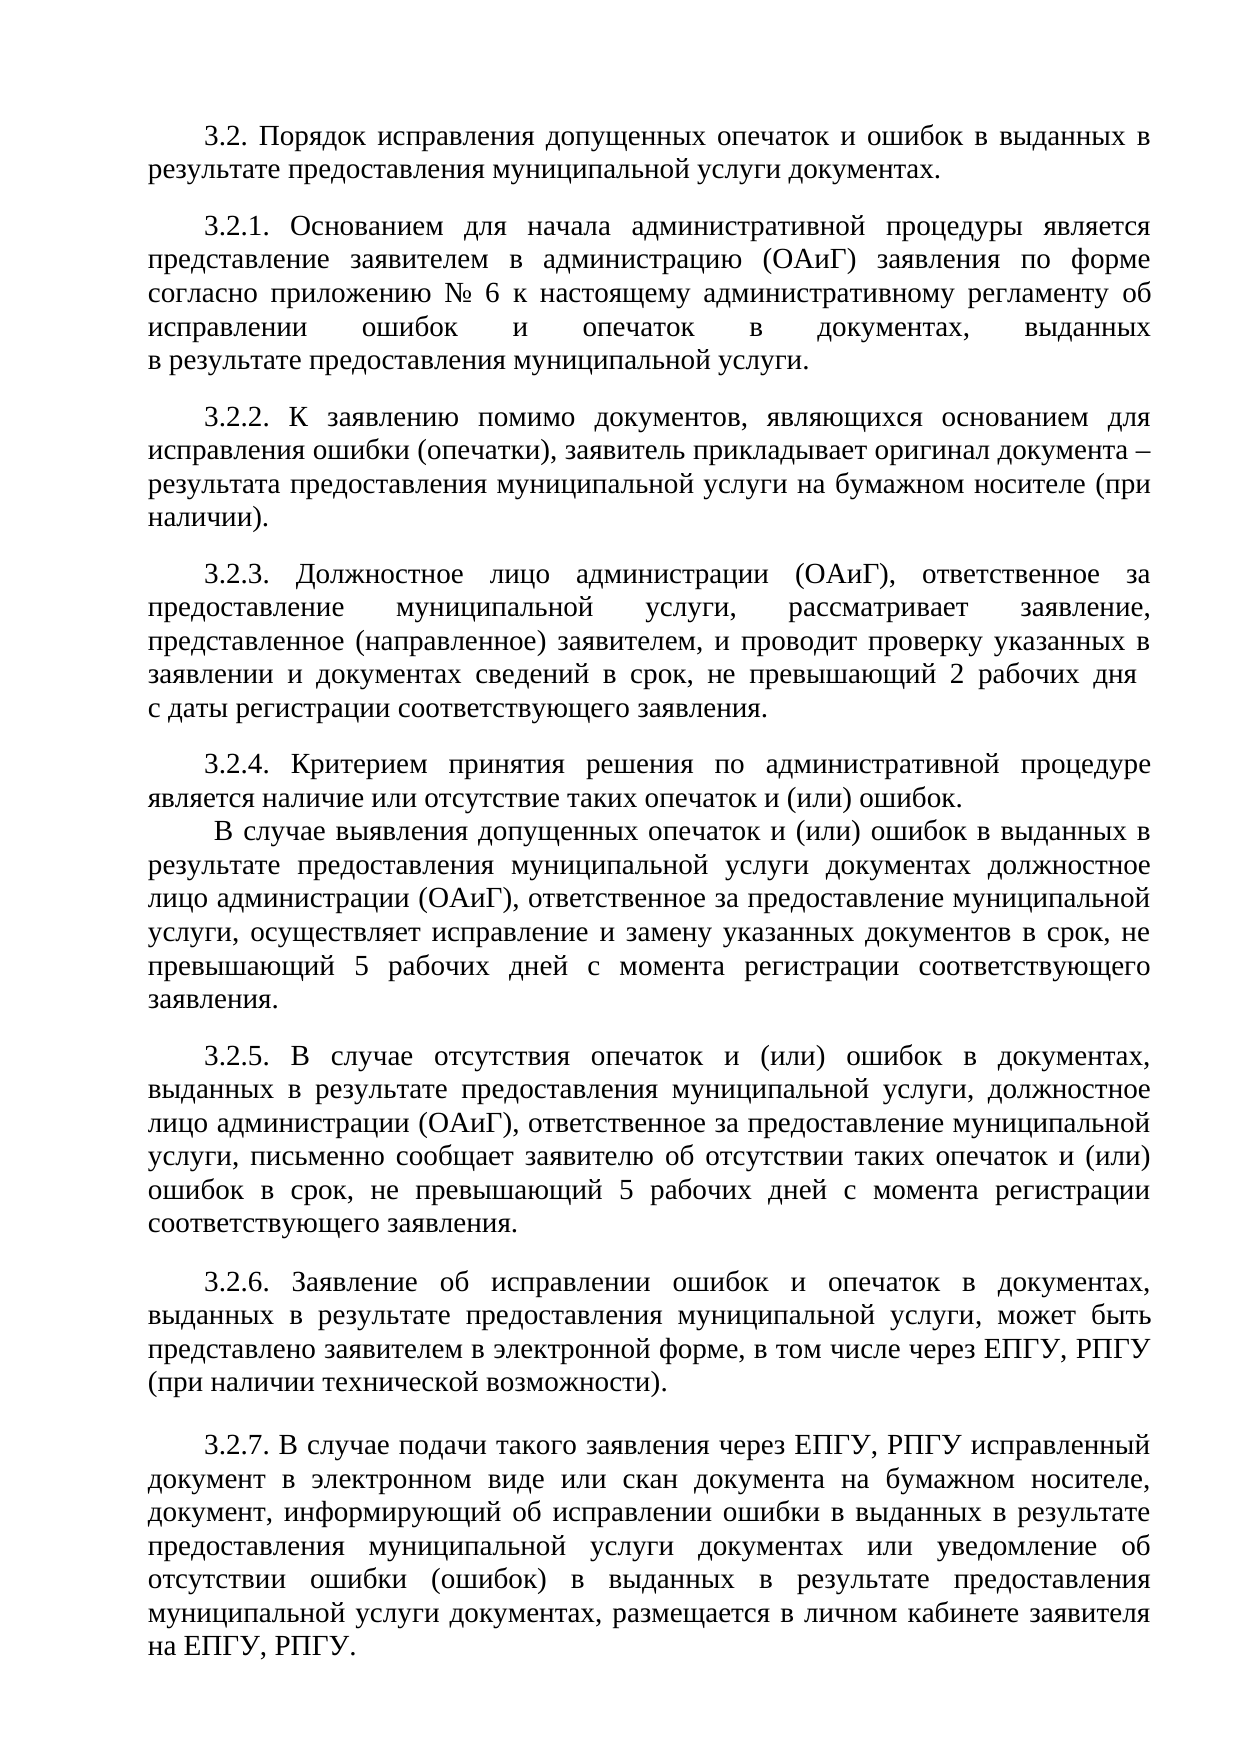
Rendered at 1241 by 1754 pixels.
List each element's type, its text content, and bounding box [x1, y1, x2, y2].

text В случае выявления допущенных опечаток и (или) ошибок в выданных в результате предоставления муниципальной услуги документах должностное лицо администрации (ОАиГ), ответственное за предоставление муниципальной услуги, осуществляет исправление и замену указанных документов в срок, не превышающий 5 рабочих дней с момента регистрации соответствующего заявления. [148, 813, 1152, 1015]
text 3.2.1. Основанием для начала административной процедуры является представление заявителем в администрацию (ОАиГ) заявления по форме согласно приложению № 6 к настоящему административному регламенту об исправлении ошибок и опечаток в документах, выданных в результате предоставления муниципальной услуги. [148, 208, 1152, 376]
text 3.2.6. Заявление об исправлении ошибок и опечаток в документах, выданных в результате предоставления муниципальной услуги, может быть представлено заявителем в электронной форме, в том числе через ЕПГУ, РПГУ (при наличии технической возможности). [148, 1264, 1152, 1398]
text 3.2.5. В случае отсутствия опечаток и (или) ошибок в документах, выданных в результате предоставления муниципальной услуги, должностное лицо администрации (ОАиГ), ответственное за предоставление муниципальной услуги, письменно сообщает заявителю об отсутствии таких опечаток и (или) ошибок в срок, не превышающий 5 рабочих дней с момента регистрации соответствующего заявления. [148, 1038, 1152, 1239]
text 3.2.2. К заявлению помимо документов, являющихся основанием для исправления ошибки (опечатки), заявитель прикладывает оригинал документа – результата предоставления муниципальной услуги на бумажном носителе (при наличии). [148, 399, 1152, 533]
text 3.2.3. Должностное лицо администрации (ОАиГ), ответственное за предоставление муниципальной услуги, рассматривает заявление, представленное (направленное) заявителем, и проводит проверку указанных в заявлении и документах сведений в срок, не превышающий 2 рабочих дня с даты регистрации соответствующего заявления. [148, 556, 1152, 723]
text 3.2.4. Критерием принятия решения по административной процедуре является наличие или отсутствие таких опечаток и (или) ошибок. [148, 746, 1152, 813]
text 3.2.7. В случае подачи такого заявления через ЕПГУ, РПГУ исправленный документ в электронном виде или скан документа на бумажном носителе, документ, информирующий об исправлении ошибки в выданных в результате предоставления муниципальной услуги документах или уведомление об отсутствии ошибки (ошибок) в выданных в результате предоставления муниципальной услуги документах, размещается в личном кабинете заявителя на ЕПГУ, РПГУ. [148, 1427, 1152, 1662]
text 3.2. Порядок исправления допущенных опечаток и ошибок в выданных в результате предоставления муниципальной услуги документах. [148, 118, 1152, 185]
